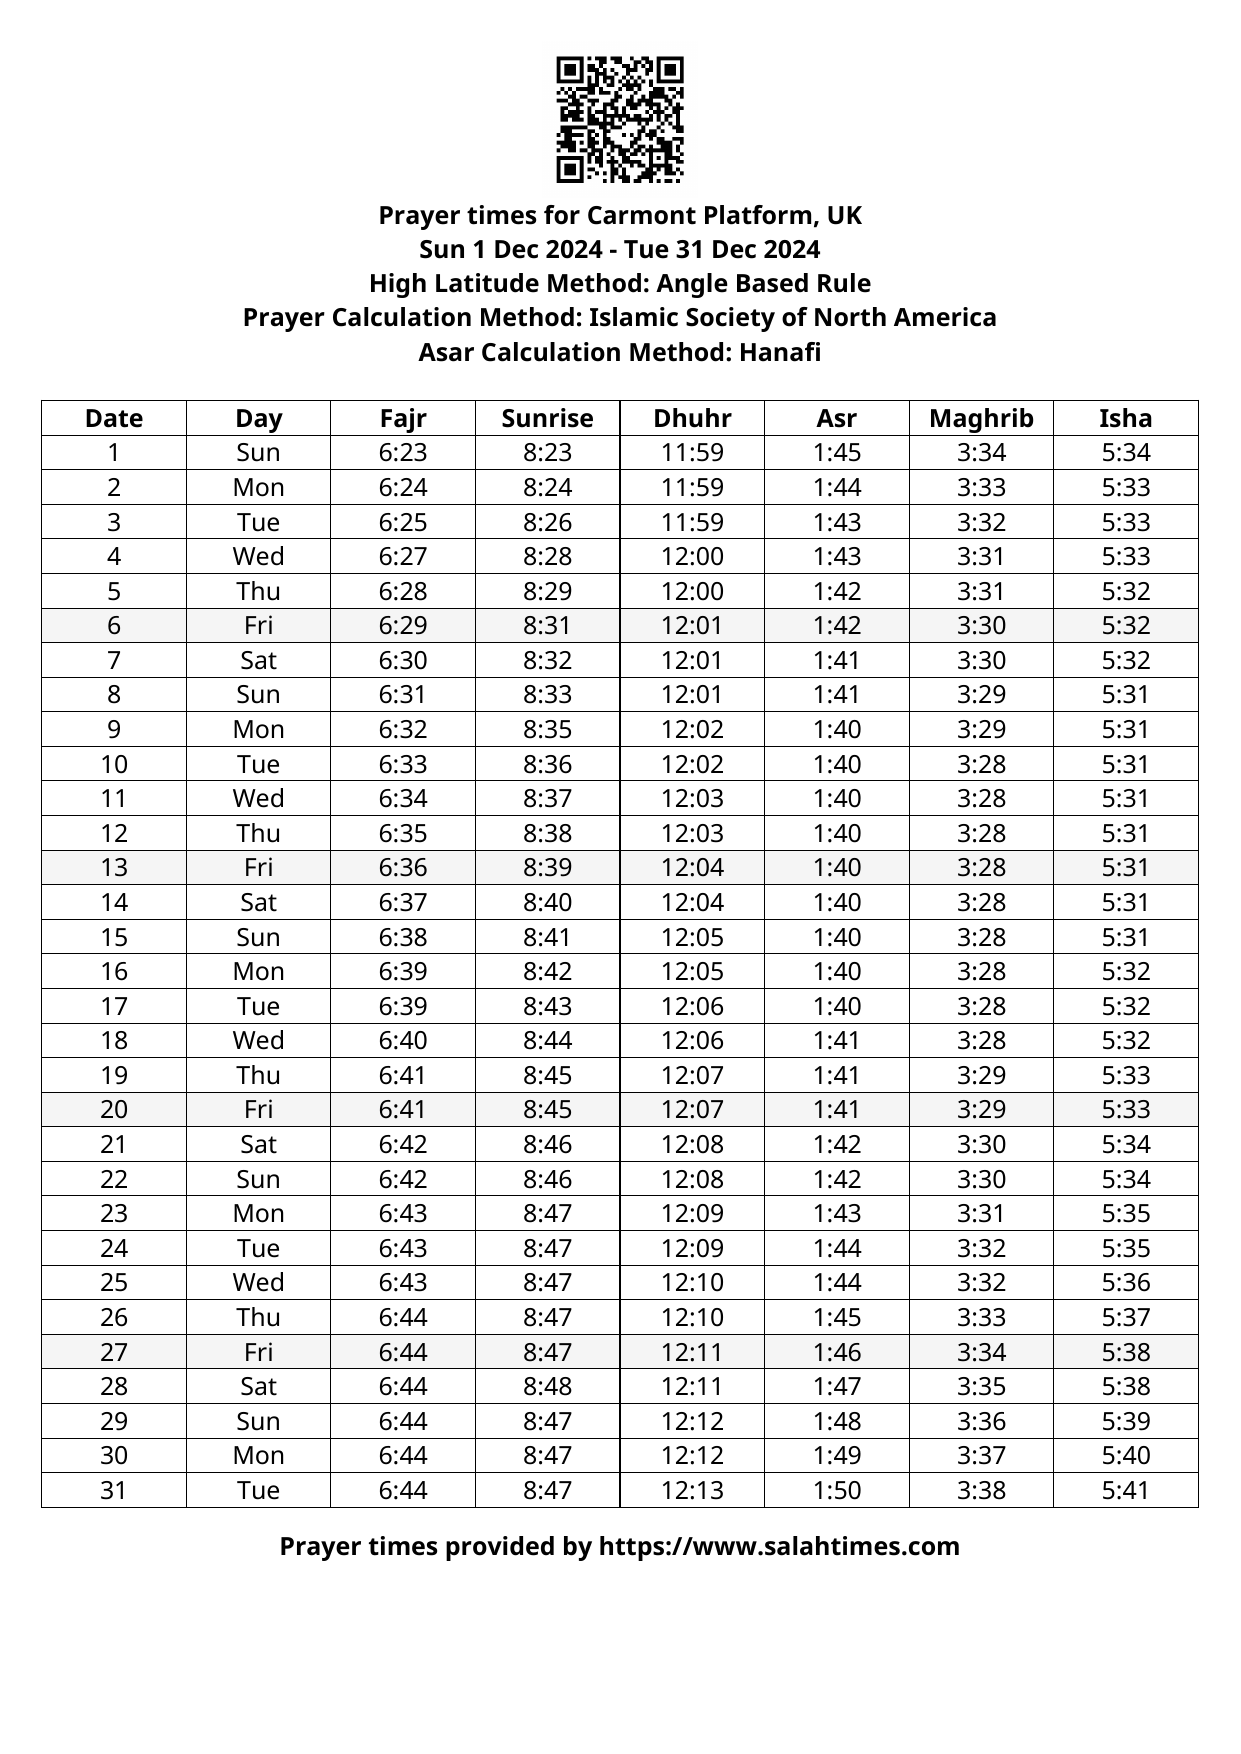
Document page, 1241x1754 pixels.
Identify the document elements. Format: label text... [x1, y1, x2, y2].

table_cell Mon [187, 1439, 330, 1472]
table_cell 3:29 [910, 1093, 1053, 1126]
table_cell 1:40 [765, 885, 909, 919]
table_cell 8:45 [476, 1093, 619, 1126]
table_cell 1:40 [765, 781, 909, 815]
table_cell 12:02 [621, 747, 764, 780]
table_cell 5:38 [1054, 1369, 1198, 1403]
table_cell 1:40 [765, 920, 909, 953]
table_header Asr [765, 401, 909, 434]
table_cell 6:28 [331, 574, 475, 607]
table_cell 5:34 [1054, 436, 1198, 469]
table_header Fajr [331, 401, 475, 434]
table_cell 12:01 [621, 678, 764, 711]
table_cell 6:33 [331, 747, 475, 780]
table_cell 3:28 [910, 747, 1053, 780]
picture [542, 41, 699, 198]
text Asar Calculation Method: Hanafi [42, 334, 1198, 368]
table_cell 13 [42, 851, 186, 884]
table_cell Wed [187, 781, 330, 815]
table_cell 8:33 [476, 678, 619, 711]
table_cell 3:30 [910, 643, 1053, 677]
table_cell 1:40 [765, 816, 909, 849]
table_cell 3:29 [910, 1058, 1053, 1092]
table_cell 8:44 [476, 1024, 619, 1057]
table_cell 5:39 [1054, 1404, 1198, 1437]
table_cell 3:32 [910, 1266, 1053, 1299]
table_cell 3:30 [910, 609, 1053, 642]
table_header Sunrise [476, 401, 619, 434]
table_cell 8:43 [476, 989, 619, 1022]
table_cell 3:28 [910, 989, 1053, 1022]
text Prayer times provided by https://www.salahtimes.com [42, 1528, 1198, 1563]
table_cell 3:28 [910, 885, 1053, 919]
table_cell 1:44 [765, 470, 909, 504]
table_cell 5:32 [1054, 989, 1198, 1022]
table_cell 14 [42, 885, 186, 919]
table_cell 12:10 [621, 1266, 764, 1299]
table_cell 6:38 [331, 920, 475, 953]
table_cell 26 [42, 1300, 186, 1334]
table_cell 1:43 [765, 539, 909, 573]
table_cell 12:00 [621, 574, 764, 607]
table_cell 3:29 [910, 678, 1053, 711]
table_cell 1:42 [765, 574, 909, 607]
table_cell Sun [187, 678, 330, 711]
table_cell 1:41 [765, 643, 909, 677]
table_cell 6:36 [331, 851, 475, 884]
table_cell 6:44 [331, 1300, 475, 1334]
table_cell Wed [187, 539, 330, 573]
table_cell 28 [42, 1369, 186, 1403]
table_cell 3:33 [910, 1300, 1053, 1334]
table_cell Sun [187, 920, 330, 953]
table_cell Thu [187, 1300, 330, 1334]
table_cell 6:43 [331, 1196, 475, 1230]
table_cell Tue [187, 1473, 330, 1507]
table_cell 1:44 [765, 1231, 909, 1264]
table_cell 1:42 [765, 1127, 909, 1161]
table_header Maghrib [910, 401, 1053, 434]
table_header Date [42, 401, 186, 434]
table_cell 5:41 [1054, 1473, 1198, 1507]
table_cell 8:40 [476, 885, 619, 919]
table_cell Mon [187, 470, 330, 504]
table_cell 23 [42, 1196, 186, 1230]
table_cell 6:31 [331, 678, 475, 711]
table_cell 8:45 [476, 1058, 619, 1092]
table_cell Tue [187, 747, 330, 780]
table_cell 29 [42, 1404, 186, 1437]
table_cell 6:41 [331, 1058, 475, 1092]
table_cell 6 [42, 609, 186, 642]
table_cell 12:08 [621, 1127, 764, 1161]
table_cell 20 [42, 1093, 186, 1126]
table_cell 12:04 [621, 851, 764, 884]
table_cell 5:31 [1054, 712, 1198, 746]
table_cell 1:40 [765, 747, 909, 780]
table_cell 1:40 [765, 954, 909, 988]
table_cell 6:27 [331, 539, 475, 573]
table_cell 12:03 [621, 781, 764, 815]
table_cell Mon [187, 954, 330, 988]
table_cell 9 [42, 712, 186, 746]
table_cell 12:13 [621, 1473, 764, 1507]
table_cell Sun [187, 436, 330, 469]
table_cell 8:24 [476, 470, 619, 504]
table_cell 6:44 [331, 1335, 475, 1368]
table_cell 10 [42, 747, 186, 780]
table_cell 5:32 [1054, 574, 1198, 607]
table_cell Sun [187, 1404, 330, 1437]
table_cell 6:43 [331, 1266, 475, 1299]
table_cell 5:34 [1054, 1162, 1198, 1195]
table_cell 5 [42, 574, 186, 607]
table_cell 1:49 [765, 1439, 909, 1472]
table_cell 8:23 [476, 436, 619, 469]
table_cell 3:35 [910, 1369, 1053, 1403]
table_cell 17 [42, 989, 186, 1022]
table_cell Mon [187, 712, 330, 746]
table_cell 6:43 [331, 1231, 475, 1264]
table_cell 3:31 [910, 574, 1053, 607]
table_cell 5:31 [1054, 747, 1198, 780]
table_cell 12:05 [621, 920, 764, 953]
table_cell 8:32 [476, 643, 619, 677]
table_cell 5:32 [1054, 1024, 1198, 1057]
table_cell 6:44 [331, 1473, 475, 1507]
table_cell 6:35 [331, 816, 475, 849]
table_cell 5:36 [1054, 1266, 1198, 1299]
table_cell 12:04 [621, 885, 764, 919]
table_cell 5:31 [1054, 920, 1198, 953]
table_cell 1:40 [765, 989, 909, 1022]
table_cell 5:40 [1054, 1439, 1198, 1472]
table_cell 8:47 [476, 1231, 619, 1264]
table_cell Tue [187, 1231, 330, 1264]
table_cell 1:45 [765, 436, 909, 469]
table_cell 12:01 [621, 609, 764, 642]
table_cell 12:06 [621, 989, 764, 1022]
table_cell Tue [187, 505, 330, 538]
table_cell 12:12 [621, 1439, 764, 1472]
table_cell 12:08 [621, 1162, 764, 1195]
table_cell 6:44 [331, 1439, 475, 1472]
table_cell 1:47 [765, 1369, 909, 1403]
table_cell 1:40 [765, 712, 909, 746]
table_cell 5:33 [1054, 505, 1198, 538]
table_cell 8:47 [476, 1404, 619, 1437]
table_cell Mon [187, 1196, 330, 1230]
table_cell 5:31 [1054, 851, 1198, 884]
table_cell 12:02 [621, 712, 764, 746]
table_cell 5:38 [1054, 1335, 1198, 1368]
table_cell 8:47 [476, 1196, 619, 1230]
table_cell 3:32 [910, 505, 1053, 538]
table_cell 8:39 [476, 851, 619, 884]
table_cell 6:39 [331, 989, 475, 1022]
table_cell 5:33 [1054, 470, 1198, 504]
table_cell 8:28 [476, 539, 619, 573]
table_cell 3:33 [910, 470, 1053, 504]
table_cell Fri [187, 1093, 330, 1126]
table_cell 3:28 [910, 816, 1053, 849]
table_cell 3:32 [910, 1231, 1053, 1264]
table_cell Wed [187, 1266, 330, 1299]
table_cell 6:37 [331, 885, 475, 919]
table_cell 3:30 [910, 1127, 1053, 1161]
table_cell 5:31 [1054, 885, 1198, 919]
table_cell 8:35 [476, 712, 619, 746]
table_cell 3:28 [910, 954, 1053, 988]
table_cell 11:59 [621, 470, 764, 504]
table_cell 6:40 [331, 1024, 475, 1057]
table_cell 12:09 [621, 1196, 764, 1230]
table_cell 3:29 [910, 712, 1053, 746]
table_cell 15 [42, 920, 186, 953]
table_cell Sat [187, 1127, 330, 1161]
table_cell 12 [42, 816, 186, 849]
table_cell 3:38 [910, 1473, 1053, 1507]
table_cell 19 [42, 1058, 186, 1092]
table_cell 6:34 [331, 781, 475, 815]
table_cell 7 [42, 643, 186, 677]
table_cell 1:42 [765, 609, 909, 642]
table_cell Sat [187, 885, 330, 919]
table_cell 12:10 [621, 1300, 764, 1334]
table_cell 6:44 [331, 1369, 475, 1403]
table_cell 3:36 [910, 1404, 1053, 1437]
table_cell 3:28 [910, 781, 1053, 815]
text Prayer times for Carmont Platform, UK [42, 198, 1198, 232]
table_cell 3:31 [910, 539, 1053, 573]
table_cell 3:37 [910, 1439, 1053, 1472]
table_cell 8:47 [476, 1473, 619, 1507]
table_cell 5:33 [1054, 1058, 1198, 1092]
table_cell 1:45 [765, 1300, 909, 1334]
table_cell Sat [187, 643, 330, 677]
table_cell 6:42 [331, 1162, 475, 1195]
table_cell 1:41 [765, 678, 909, 711]
table_cell 27 [42, 1335, 186, 1368]
table_cell 1:41 [765, 1058, 909, 1092]
table_cell 6:39 [331, 954, 475, 988]
table_cell 12:11 [621, 1335, 764, 1368]
table_cell 8:47 [476, 1300, 619, 1334]
table_cell 18 [42, 1024, 186, 1057]
table_cell 12:07 [621, 1058, 764, 1092]
table_cell Thu [187, 574, 330, 607]
table_cell 21 [42, 1127, 186, 1161]
table_cell 5:32 [1054, 954, 1198, 988]
table_cell 6:24 [331, 470, 475, 504]
table_cell 12:09 [621, 1231, 764, 1264]
table_cell 5:31 [1054, 678, 1198, 711]
table_cell 3:34 [910, 436, 1053, 469]
table_cell 1:41 [765, 1093, 909, 1126]
table_cell 12:03 [621, 816, 764, 849]
table_cell 12:01 [621, 643, 764, 677]
table_cell 24 [42, 1231, 186, 1264]
table_cell 3:34 [910, 1335, 1053, 1368]
table_cell 6:25 [331, 505, 475, 538]
table_cell 5:32 [1054, 643, 1198, 677]
table_cell 8:48 [476, 1369, 619, 1403]
table_cell 1:40 [765, 851, 909, 884]
table_cell 12:12 [621, 1404, 764, 1437]
table_cell 1 [42, 436, 186, 469]
table_cell 4 [42, 539, 186, 573]
table_cell 8:38 [476, 816, 619, 849]
table_cell 3:28 [910, 851, 1053, 884]
table_cell 5:37 [1054, 1300, 1198, 1334]
table_cell 25 [42, 1266, 186, 1299]
table_cell 8:31 [476, 609, 619, 642]
table_cell 8:47 [476, 1266, 619, 1299]
table_cell 6:42 [331, 1127, 475, 1161]
table_cell 1:41 [765, 1024, 909, 1057]
table_cell 1:44 [765, 1266, 909, 1299]
table_cell Tue [187, 989, 330, 1022]
table_cell Sun [187, 1162, 330, 1195]
table_cell 5:35 [1054, 1231, 1198, 1264]
table_cell 6:23 [331, 436, 475, 469]
table_cell 30 [42, 1439, 186, 1472]
table_cell 2 [42, 470, 186, 504]
table_cell 1:42 [765, 1162, 909, 1195]
table_cell 8 [42, 678, 186, 711]
table_cell 12:07 [621, 1093, 764, 1126]
text Prayer Calculation Method: Islamic Society of North America [42, 300, 1198, 334]
table_cell 11:59 [621, 505, 764, 538]
table_header Dhuhr [621, 401, 764, 434]
table_cell 8:46 [476, 1127, 619, 1161]
table_cell 5:34 [1054, 1127, 1198, 1161]
table_cell 8:46 [476, 1162, 619, 1195]
table_cell 6:29 [331, 609, 475, 642]
table_cell 6:44 [331, 1404, 475, 1437]
table_cell 8:37 [476, 781, 619, 815]
table_cell 8:47 [476, 1335, 619, 1368]
table_cell 16 [42, 954, 186, 988]
table_cell 6:30 [331, 643, 475, 677]
table_cell 31 [42, 1473, 186, 1507]
table_cell 8:42 [476, 954, 619, 988]
table_cell Thu [187, 1058, 330, 1092]
table_cell 3:28 [910, 1024, 1053, 1057]
table_cell 8:47 [476, 1439, 619, 1472]
table_cell Fri [187, 1335, 330, 1368]
table_cell 8:29 [476, 574, 619, 607]
table_cell 1:46 [765, 1335, 909, 1368]
table_cell 3 [42, 505, 186, 538]
table_header Day [187, 401, 330, 434]
table_cell 11 [42, 781, 186, 815]
table_cell Thu [187, 816, 330, 849]
table_cell 12:06 [621, 1024, 764, 1057]
table_cell 1:50 [765, 1473, 909, 1507]
table_header Isha [1054, 401, 1198, 434]
table_cell 3:30 [910, 1162, 1053, 1195]
text Sun 1 Dec 2024 - Tue 31 Dec 2024 [42, 232, 1198, 266]
table_cell 6:41 [331, 1093, 475, 1126]
table_cell 5:33 [1054, 1093, 1198, 1126]
table_cell 1:48 [765, 1404, 909, 1437]
table_cell 5:35 [1054, 1196, 1198, 1230]
table_cell 1:43 [765, 505, 909, 538]
table_cell Fri [187, 609, 330, 642]
table_cell 22 [42, 1162, 186, 1195]
table_cell 8:26 [476, 505, 619, 538]
table_cell Wed [187, 1024, 330, 1057]
table_cell 8:36 [476, 747, 619, 780]
table_cell 1:43 [765, 1196, 909, 1230]
table_cell 6:32 [331, 712, 475, 746]
table_cell 5:32 [1054, 609, 1198, 642]
table_cell 5:31 [1054, 781, 1198, 815]
table_cell 12:05 [621, 954, 764, 988]
table_cell 8:41 [476, 920, 619, 953]
text High Latitude Method: Angle Based Rule [42, 266, 1198, 300]
table_cell Fri [187, 851, 330, 884]
table_cell 12:00 [621, 539, 764, 573]
table_cell 5:33 [1054, 539, 1198, 573]
table_cell 5:31 [1054, 816, 1198, 849]
table_cell 3:31 [910, 1196, 1053, 1230]
table_cell 3:28 [910, 920, 1053, 953]
table_cell Sat [187, 1369, 330, 1403]
table_cell 12:11 [621, 1369, 764, 1403]
table_cell 11:59 [621, 436, 764, 469]
